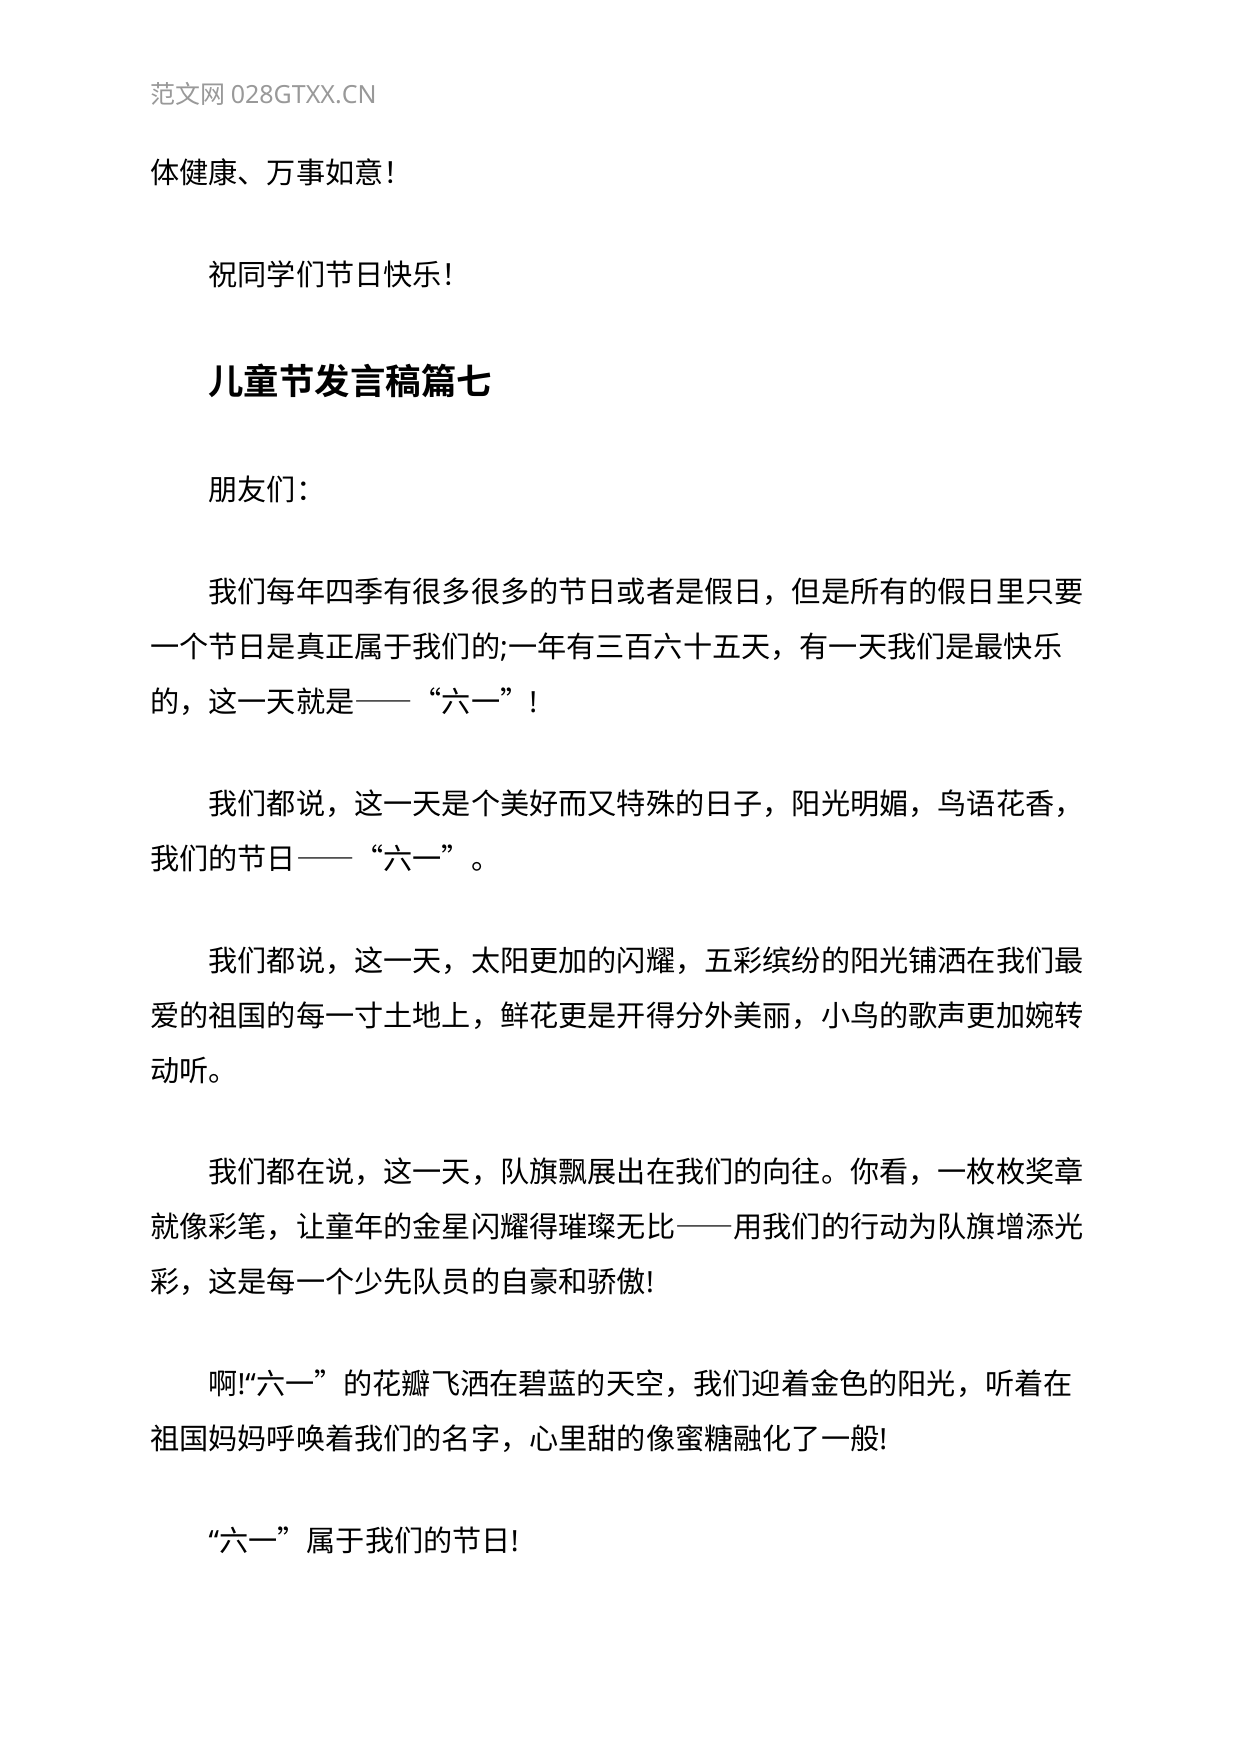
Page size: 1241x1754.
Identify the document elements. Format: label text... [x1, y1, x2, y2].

text 朋友们： [150, 467, 1090, 509]
text 祝同学们节日快乐！ [150, 252, 1090, 294]
text 我们都在说，这一天，队旗飘展出在我们的向往。你看，一枚枚奖章就像彩笔，让童年的金星闪耀得璀璨无比——用我们的行动为队旗增添光彩，这是每一个少先队员的自豪和骄傲! [150, 1149, 1090, 1301]
text 啊!“六一”的花瓣飞洒在碧蓝的天空，我们迎着金色的阳光，听着在祖国妈妈呼唤着我们的名字，心里甜的像蜜糖融化了一般! [150, 1361, 1090, 1458]
text 儿童节发言稿篇七 [150, 353, 1090, 405]
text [150, 150, 1090, 192]
text 我们都说，这一天是个美好而又特殊的日子，阳光明媚，鸟语花香，我们的节日——“六一”。 [150, 781, 1090, 878]
text 我们都说，这一天，太阳更加的闪耀，五彩缤纷的阳光铺洒在我们最爱的祖国的每一寸土地上，鲜花更是开得分外美丽，小鸟的歌声更加婉转动听。 [150, 937, 1090, 1089]
text “六一”属于我们的节日! [150, 1518, 1090, 1560]
text 我们每年四季有很多很多的节日或者是假日，但是所有的假日里只要一个节日是真正属于我们的;一年有三百六十五天，有一天我们是最快乐的，这一天就是——“六一”! [150, 569, 1090, 721]
